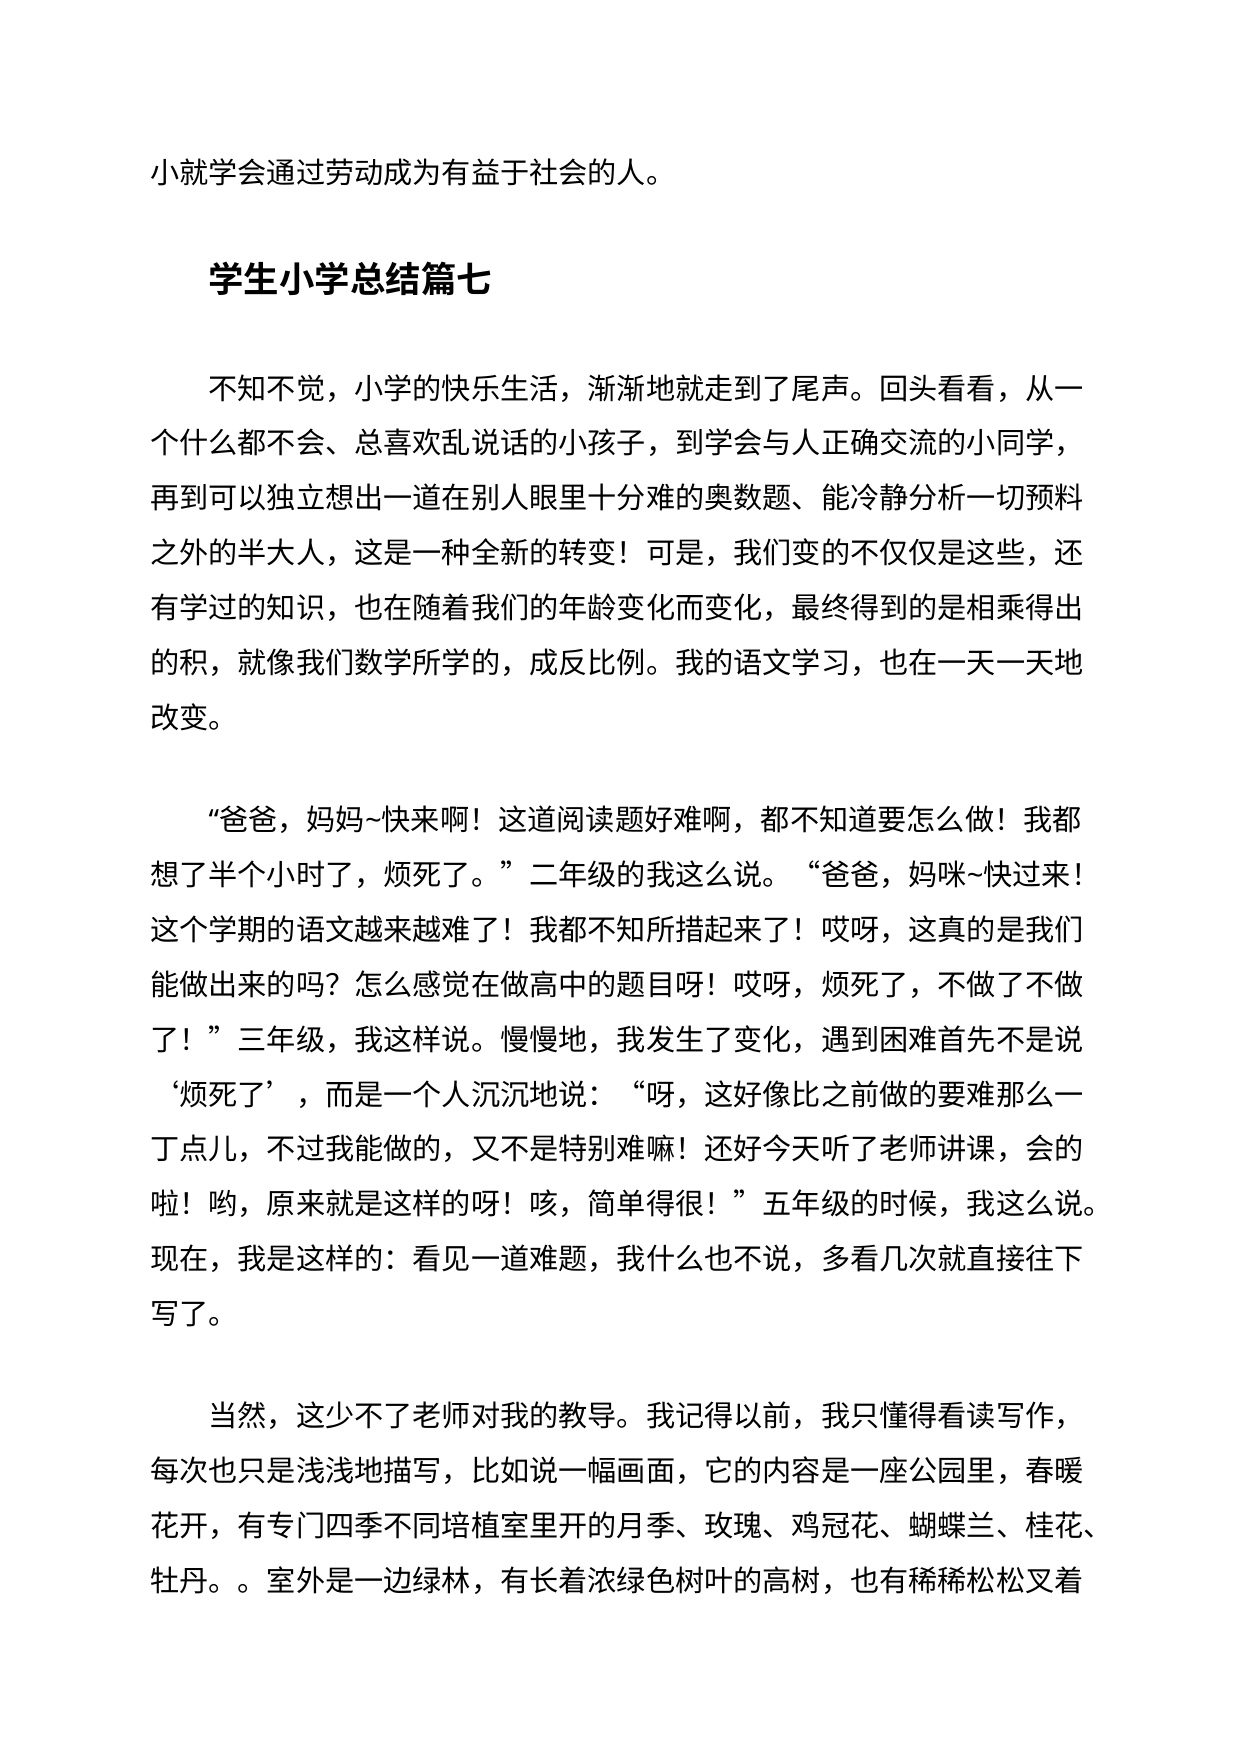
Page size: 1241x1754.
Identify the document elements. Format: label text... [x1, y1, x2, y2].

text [150, 1392, 1090, 1599]
text 学生小学总结篇七 [150, 252, 1090, 303]
text 不知不觉，小学的快乐生活，渐渐地就走到了尾声。回头看看，从一个什么都不会、总喜欢乱说话的小孩子，到学会与人正确交流的小同学，再到可以独立想出一道在别人眼里十分难的奥数题、能冷静分析一切预料之外的半大人，这是一种全新的转变！可是，我们变的不仅仅是这些，还有学过的知识，也在随着我们的年龄变化而变化，最终得到的是相乘得出的积，就像我们数学所学的，成反比例。我的语文学习，也在一天一天地改变。 [150, 365, 1090, 737]
text “爸爸，妈妈~快来啊！这道阅读题好难啊，都不知道要怎么做！我都想了半个小时了，烦死了。”二年级的我这么说。“爸爸，妈咪~快过来！这个学期的语文越来越难了！我都不知所措起来了！哎呀，这真的是我们能做出来的吗？怎么感觉在做高中的题目呀！哎呀，烦死了，不做了不做了！”三年级，我这样说。慢慢地，我发生了变化，遇到困难首先不是说‘烦死了’，而是一个人沉沉地说：“呀，这好像比之前做的要难那么一丁点儿，不过我能做的，又不是特别难嘛！还好今天听了老师讲课，会的啦！哟，原来就是这样的呀！咳，简单得很！”五年级的时候，我这么说。现在，我是这样的：看见一道难题，我什么也不说，多看几次就直接往下写了。 [150, 796, 1090, 1333]
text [150, 150, 1090, 192]
